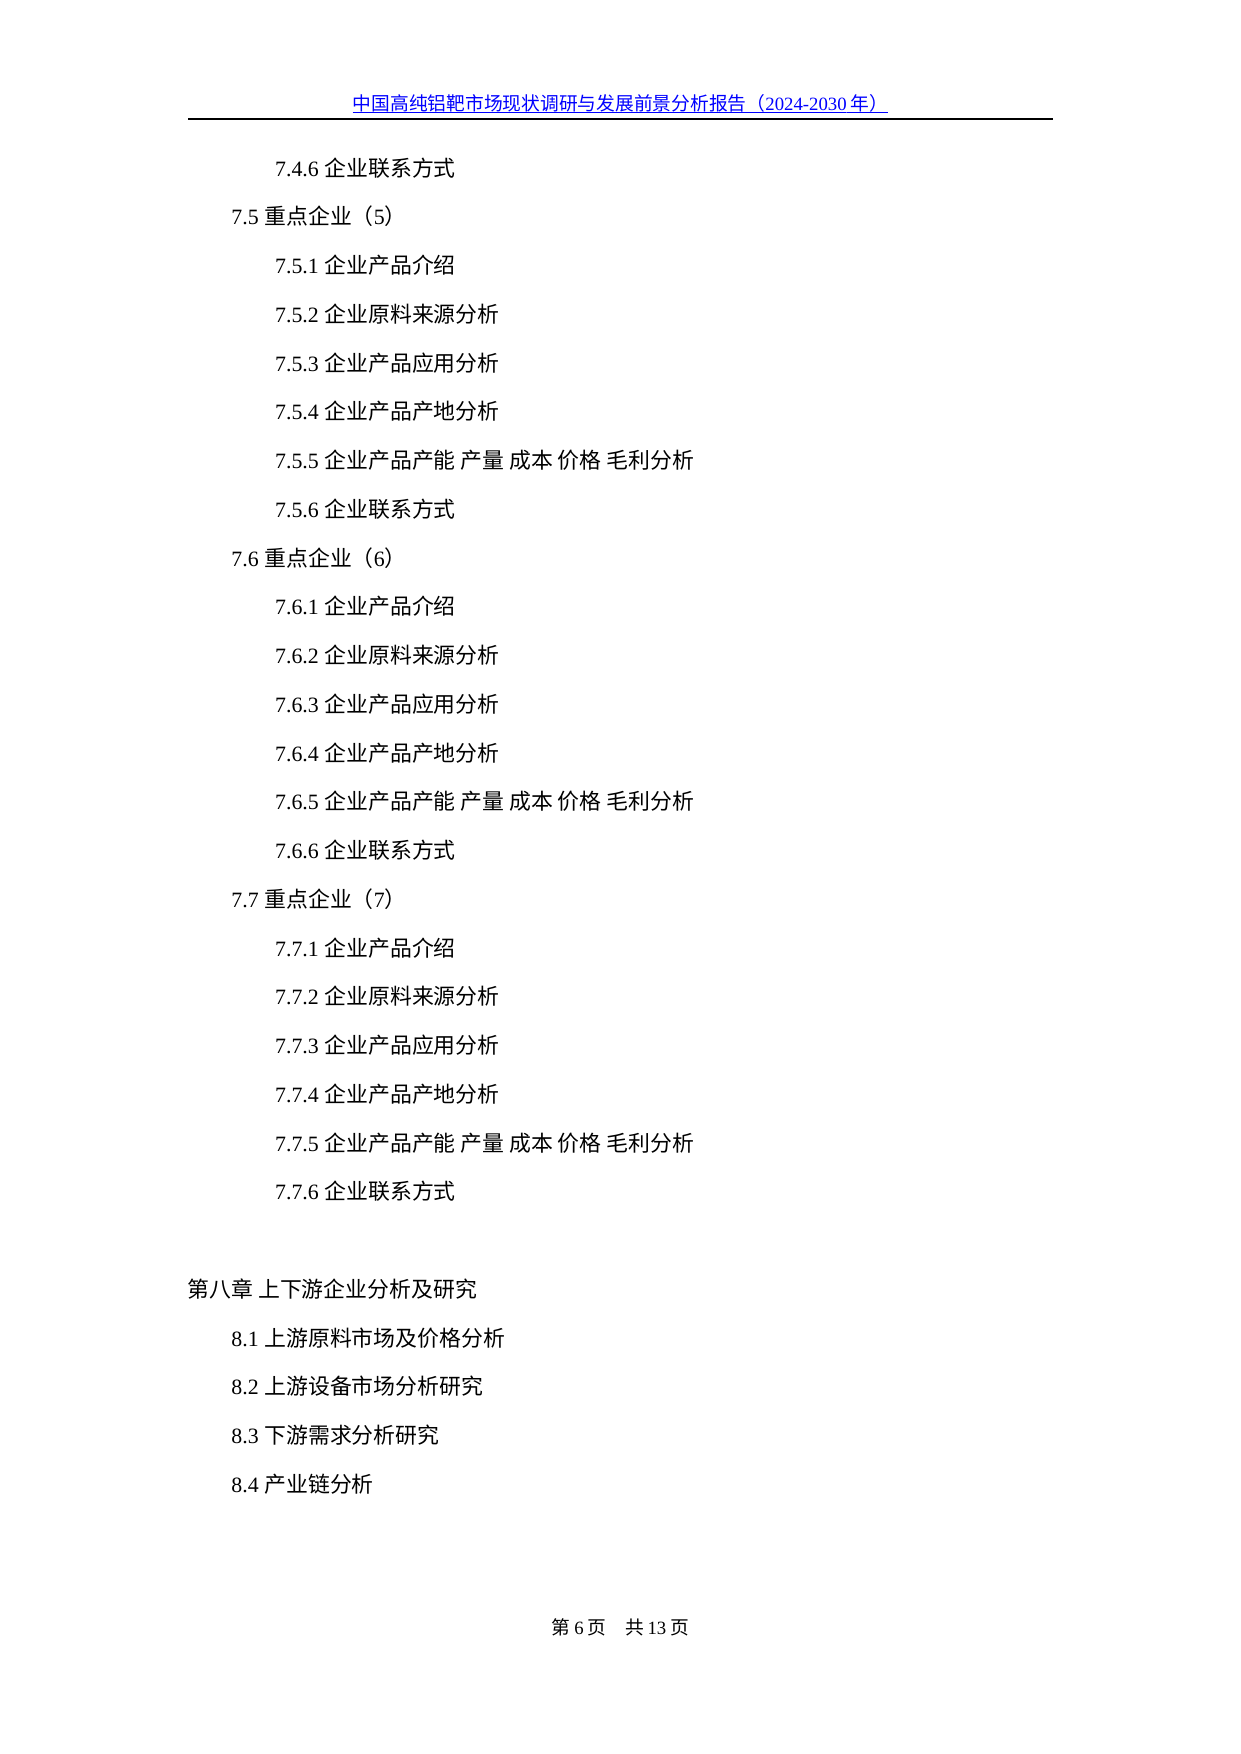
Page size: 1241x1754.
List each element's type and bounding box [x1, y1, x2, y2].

text [187, 150, 1053, 1499]
